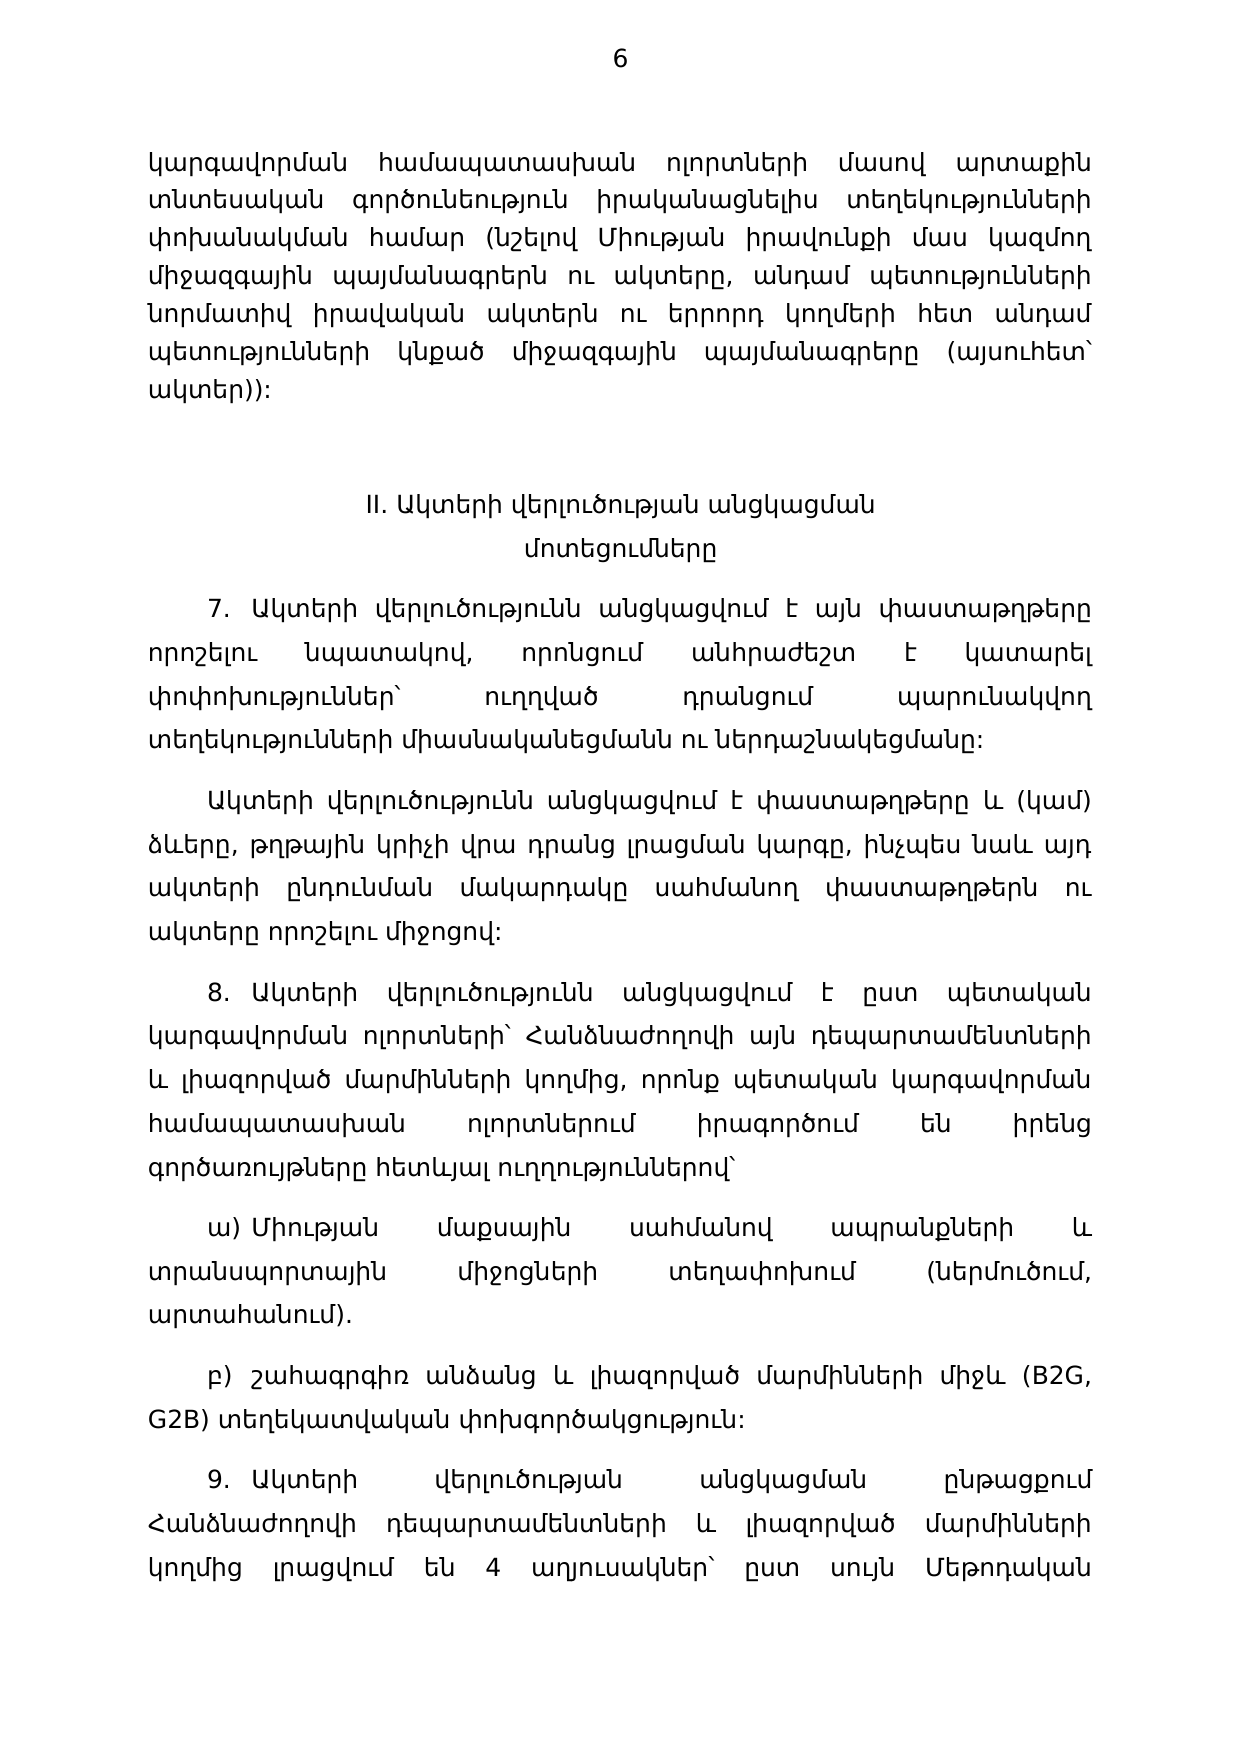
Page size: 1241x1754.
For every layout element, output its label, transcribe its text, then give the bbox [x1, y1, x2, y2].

text 8. Ակտերի վերլուծությունն անցկացվում է ըստ պետական կարգավորման ոլորտների՝ Հանձնաժողովի այն դեպարտամենտների և լիազորված մարմինների կողմից, որոնք պետական կարգավորման համապատասխան ոլորտներում իրագործում են իրենց գործառույթները հետևյալ ուղղություններով՝ [148, 978, 1092, 1182]
text II. Ակտերի վերլուծության անցկացման մոտեցումները [266, 490, 975, 563]
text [148, 148, 1092, 404]
text Ակտերի վերլուծությունն անցկացվում է փաստաթղթերը և (կամ) ձևերը, թղթային կրիչի վրա դրանց լրացման կարգը, ինչպես նաև այդ ակտերի ընդունման մակարդակը սահմանող փաստաթղթերն ու ակտերը որոշելու միջոցով: [148, 786, 1092, 946]
text ա) Միության մաքսային սահմանով ապրանքների և տրանսպորտային միջոցների տեղափոխում (ներմուծում, արտահանում). [148, 1213, 1092, 1330]
text 7. Ակտերի վերլուծությունն անցկացվում է այն փաստաթղթերը որոշելու նպատակով, որոնցում անհրաժեշտ է կատարել փոփոխություններ՝ ուղղված դրանցում պարունակվող տեղեկությունների միասնականեցմանն ու ներդաշնակեցմանը: [148, 594, 1092, 755]
text բ) շահագրգիռ անձանց և լիազորված մարմինների միջև (B2G, G2B) տեղեկատվական փոխգործակցություն: [148, 1361, 1092, 1434]
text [148, 1465, 1092, 1582]
